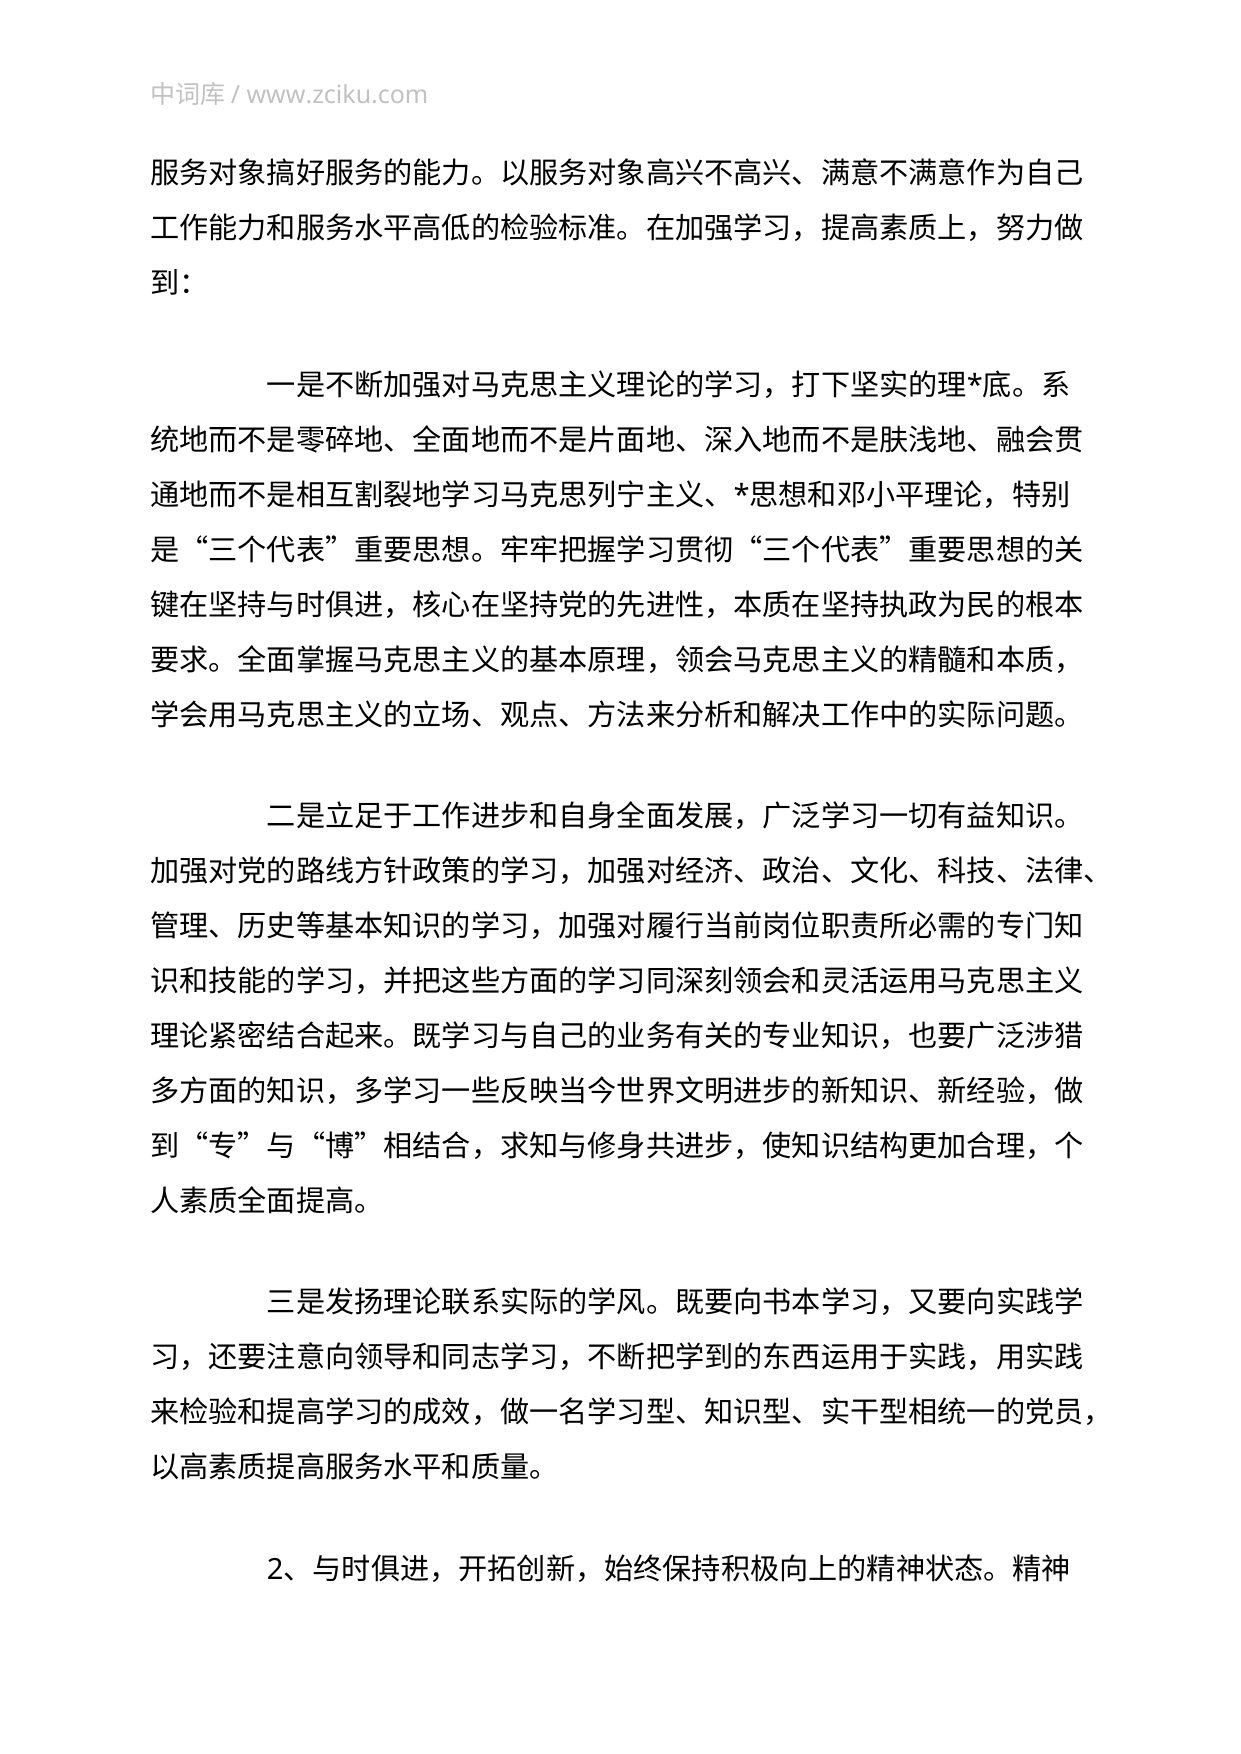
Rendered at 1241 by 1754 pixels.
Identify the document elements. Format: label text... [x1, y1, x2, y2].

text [150, 150, 1090, 302]
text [150, 1545, 1090, 1588]
text 一是不断加强对马克思主义理论的学习，打下坚实的理*底。系统地而不是零碎地、全面地而不是片面地、深入地而不是肤浅地、融会贯通地而不是相互割裂地学习马克思列宁主义、*思想和邓小平理论，特别是“三个代表”重要思想。牢牢把握学习贯彻“三个代表”重要思想的关键在坚持与时俱进，核心在坚持党的先进性，本质在坚持执政为民的根本要求。全面掌握马克思主义的基本原理，领会马克思主义的精髓和本质，学会用马克思主义的立场、观点、方法来分析和解决工作中的实际问题。 [150, 362, 1090, 733]
text 三是发扬理论联系实际的学风。既要向书本学习，又要向实践学习，还要注意向领导和同志学习，不断把学到的东西运用于实践，用实践来检验和提高学习的成效，做一名学习型、知识型、实干型相统一的党员，以高素质提高服务水平和质量。 [150, 1279, 1090, 1486]
text 二是立足于工作进步和自身全面发展，广泛学习一切有益知识。加强对党的路线方针政策的学习，加强对经济、政治、文化、科技、法律、管理、历史等基本知识的学习，加强对履行当前岗位职责所必需的专门知识和技能的学习，并把这些方面的学习同深刻领会和灵活运用马克思主义理论紧密结合起来。既学习与自己的业务有关的专业知识，也要广泛涉猎多方面的知识，多学习一些反映当今世界文明进步的新知识、新经验，做到“专”与“博”相结合，求知与修身共进步，使知识结构更加合理，个人素质全面提高。 [150, 793, 1090, 1219]
